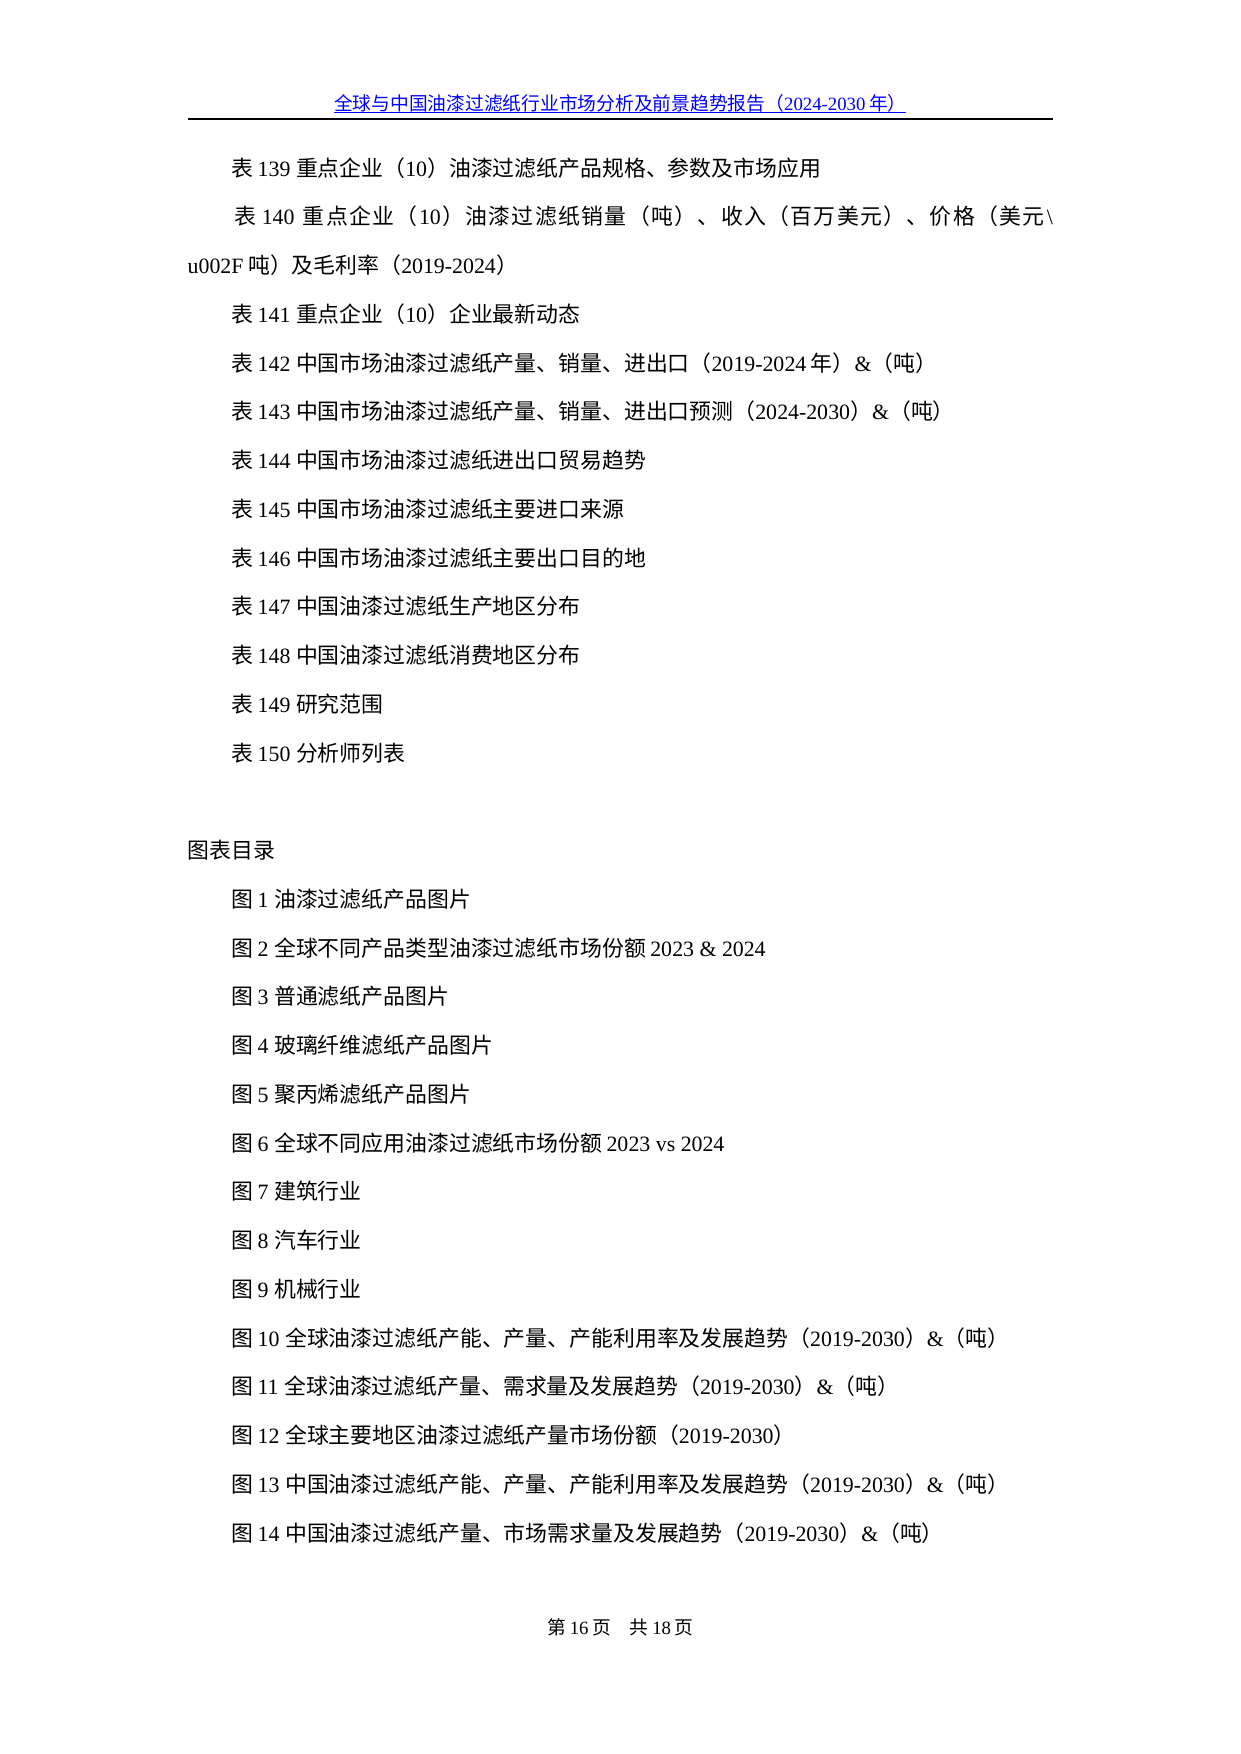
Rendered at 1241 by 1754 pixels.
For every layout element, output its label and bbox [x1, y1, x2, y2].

text [187, 150, 1053, 1548]
